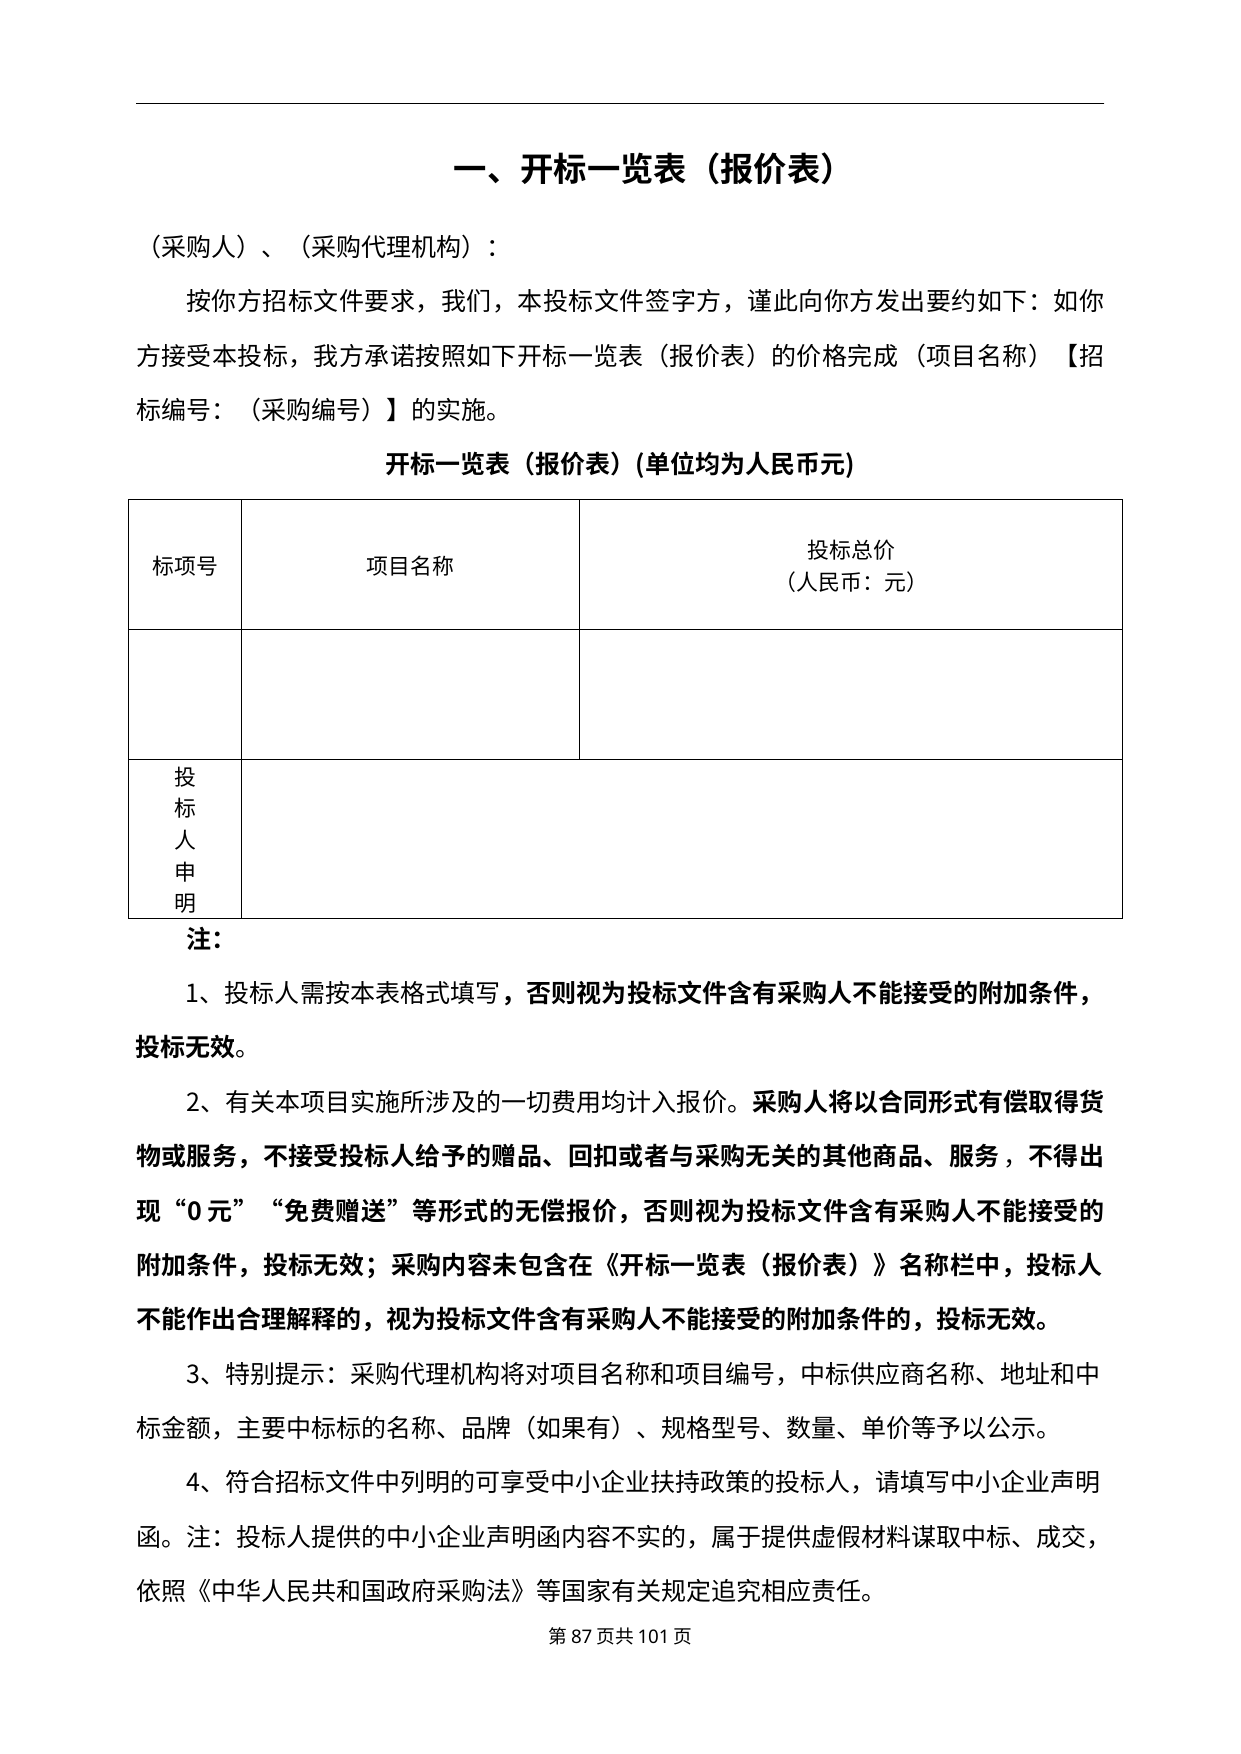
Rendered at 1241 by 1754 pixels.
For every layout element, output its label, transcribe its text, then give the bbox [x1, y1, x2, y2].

table_header 标项号 [129, 500, 241, 629]
text 按你方招标文件要求，我们，本投标文件签字方，谨此向你方发出要约如下：如你方接受本投标，我方承诺按照如下开标一览表（报价表）的价格完成（项目名称）【招标编号：（采购编号）】的实施。 [136, 282, 1104, 427]
text 注： [186, 919, 1104, 955]
text 3、特别提示：采购代理机构将对项目名称和项目编号，中标供应商名称、地址和中标金额，主要中标标的名称、品牌（如果有）、规格型号、数量、单价等予以公示。 [136, 1354, 1104, 1445]
text 一、开标一览表（报价表） [136, 142, 1104, 191]
table_header 投标总价 （人民币：元） [580, 500, 1122, 629]
text 2、有关本项目实施所涉及的一切费用均计入报价。采购人将以合同形式有偿取得货物或服务，不接受投标人给予的赠品、回扣或者与采购无关的其他商品、服务，不得出现“0元”“免费赠送”等形式的无偿报价，否则视为投标文件含有采购人不能接受的附加条件，投标无效；采购内容未包含在《开标一览表（报价表）》名称栏中，投标人不能作出合理解释的，视为投标文件含有采购人不能接受的附加条件的，投标无效。 [136, 1082, 1104, 1336]
table_cell 投 标 人 申 明 [129, 760, 241, 918]
table_header 项目名称 [242, 500, 579, 629]
text 开标一览表（报价表）(单位均为人民币元) [136, 445, 1104, 481]
table_cell [242, 630, 579, 759]
table_cell [129, 630, 241, 759]
text 4、符合招标文件中列明的可享受中小企业扶持政策的投标人，请填写中小企业声明函。注：投标人提供的中小企业声明函内容不实的，属于提供虚假材料谋取中标、成交，依照《中华人民共和国政府采购法》等国家有关规定追究相应责任。 [136, 1463, 1104, 1608]
text 1、投标人需按本表格式填写，否则视为投标文件含有采购人不能接受的附加条件，投标无效。 [136, 973, 1104, 1064]
text （采购人）、（采购代理机构）： [136, 227, 1104, 263]
table_cell [242, 760, 1122, 918]
table_cell [580, 630, 1122, 759]
